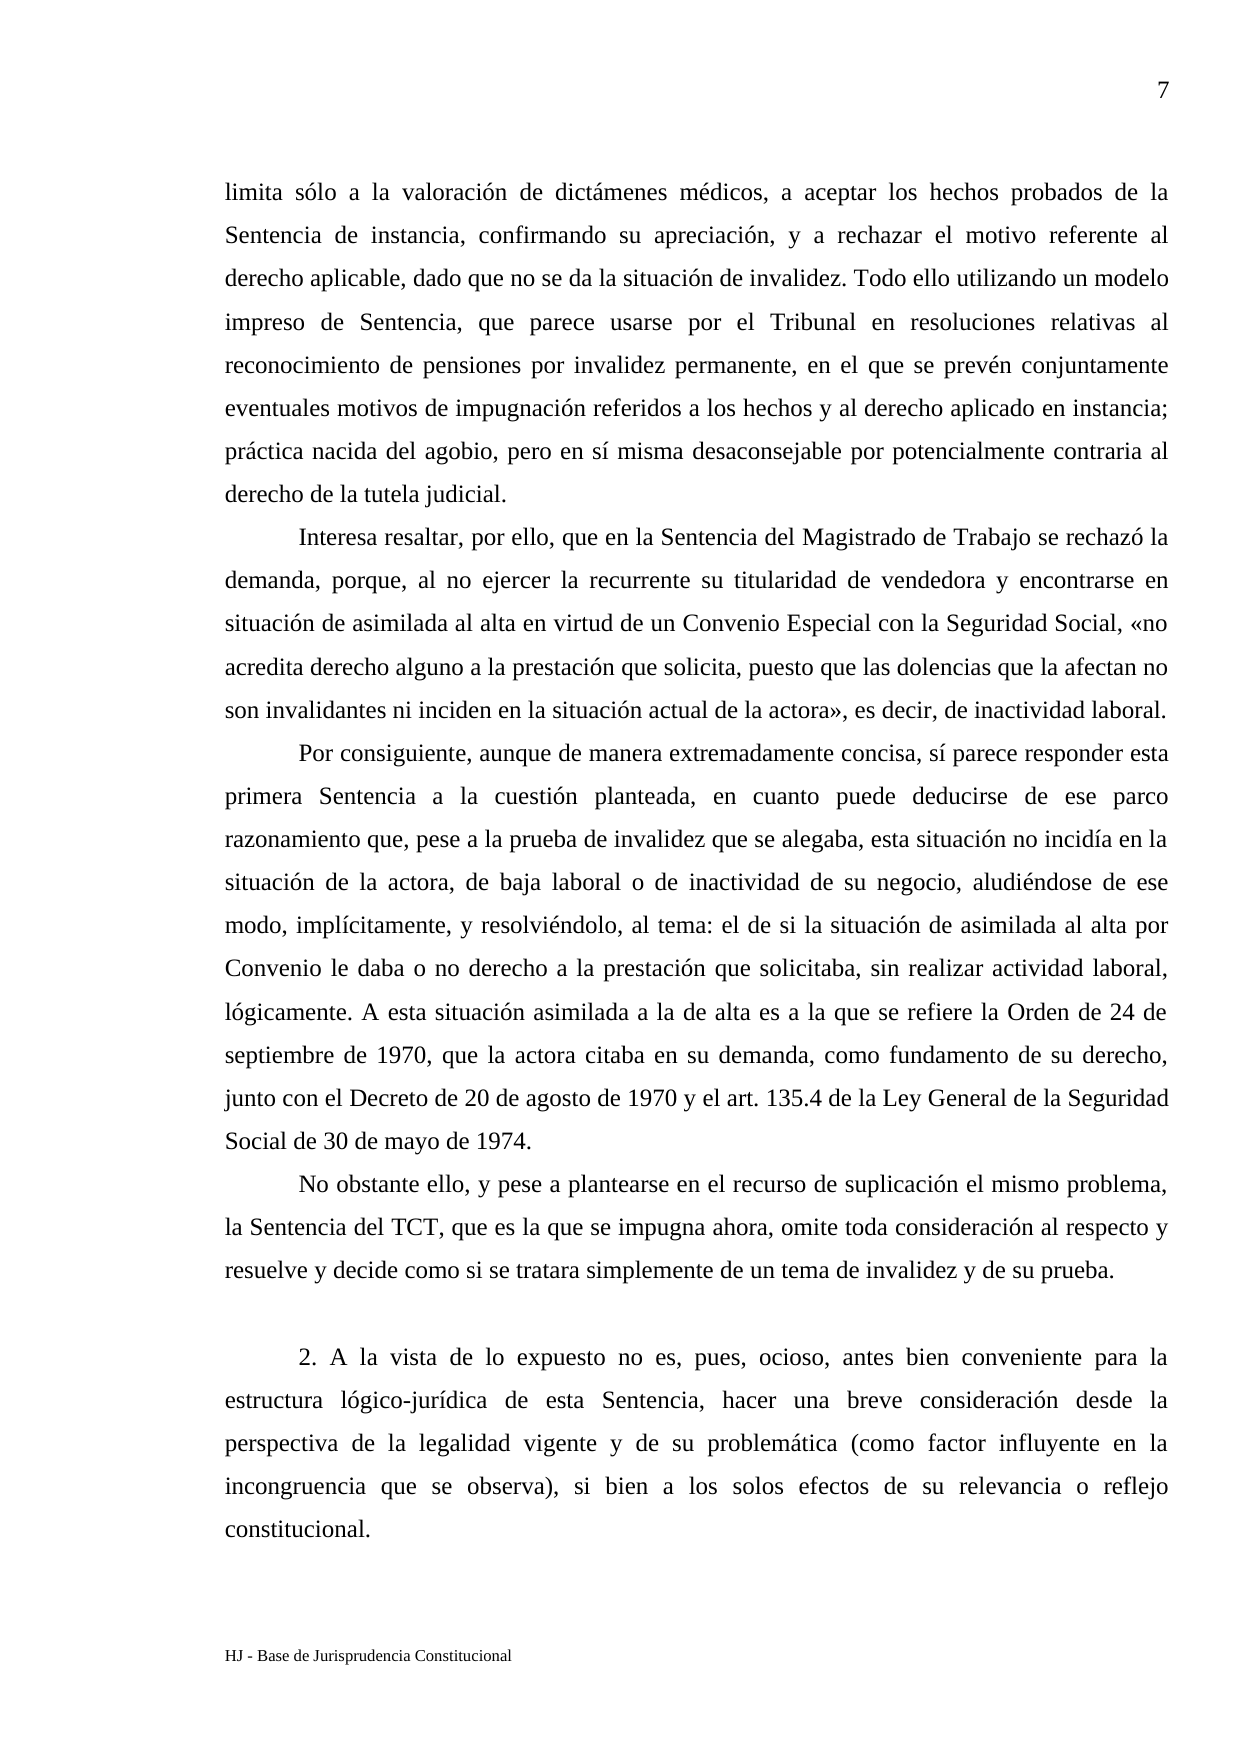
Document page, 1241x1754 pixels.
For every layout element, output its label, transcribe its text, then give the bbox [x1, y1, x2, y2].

text Por consiguiente, aunque de manera extremadamente concisa, sí parece responder esta primera Sentencia a la cuestión planteada, en cuanto puede deducirse de ese parco razonamiento que, pese a la prueba de invalidez que se alegaba, esta situación no incidía en la situación de la actora, de baja laboral o de inactividad de su negocio, aludiéndose de ese modo, implícitamente, y resolviéndolo, al tema: el de si la situación de asimilada al alta por Convenio le daba o no derecho a la prestación que solicitaba, sin realizar actividad laboral, lógicamente. A esta situación asimilada a la de alta es a la que se refiere la Orden de 24 de septiembre de 1970, que la actora citaba en su demanda, como fundamento de su derecho, junto con el Decreto de 20 de agosto de 1970 y el art. 135.4 de la Ley General de la Seguridad Social de 30 de mayo de 1974. [224, 738, 1169, 1155]
text 2. A la vista de lo expuesto no es, pues, ocioso, antes bien conveniente para la estructura lógico-jurídica de esta Sentencia, hacer una breve consideración desde la perspectiva de la legalidad vigente y de su problemática (como factor influyente en la incongruencia que se observa), si bien a los solos efectos de su relevancia o reflejo constitucional. [224, 1342, 1169, 1543]
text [224, 177, 1169, 508]
text No obstante ello, y pese a plantearse en el recurso de suplicación el mismo problema, la Sentencia del TCT, que es la que se impugna ahora, omite toda consideración al respecto y resuelve y decide como si se tratara simplemente de un tema de invalidez y de su prueba. [224, 1169, 1169, 1284]
text Interesa resaltar, por ello, que en la Sentencia del Magistrado de Trabajo se rechazó la demanda, porque, al no ejercer la recurrente su titularidad de vendedora y encontrarse en situación de asimilada al alta en virtud de un Convenio Especial con la Seguridad Social, «no acredita derecho alguno a la prestación que solicita, puesto que las dolencias que la afectan no son invalidantes ni inciden en la situación actual de la actora», es decir, de inactividad laboral. [224, 522, 1169, 723]
